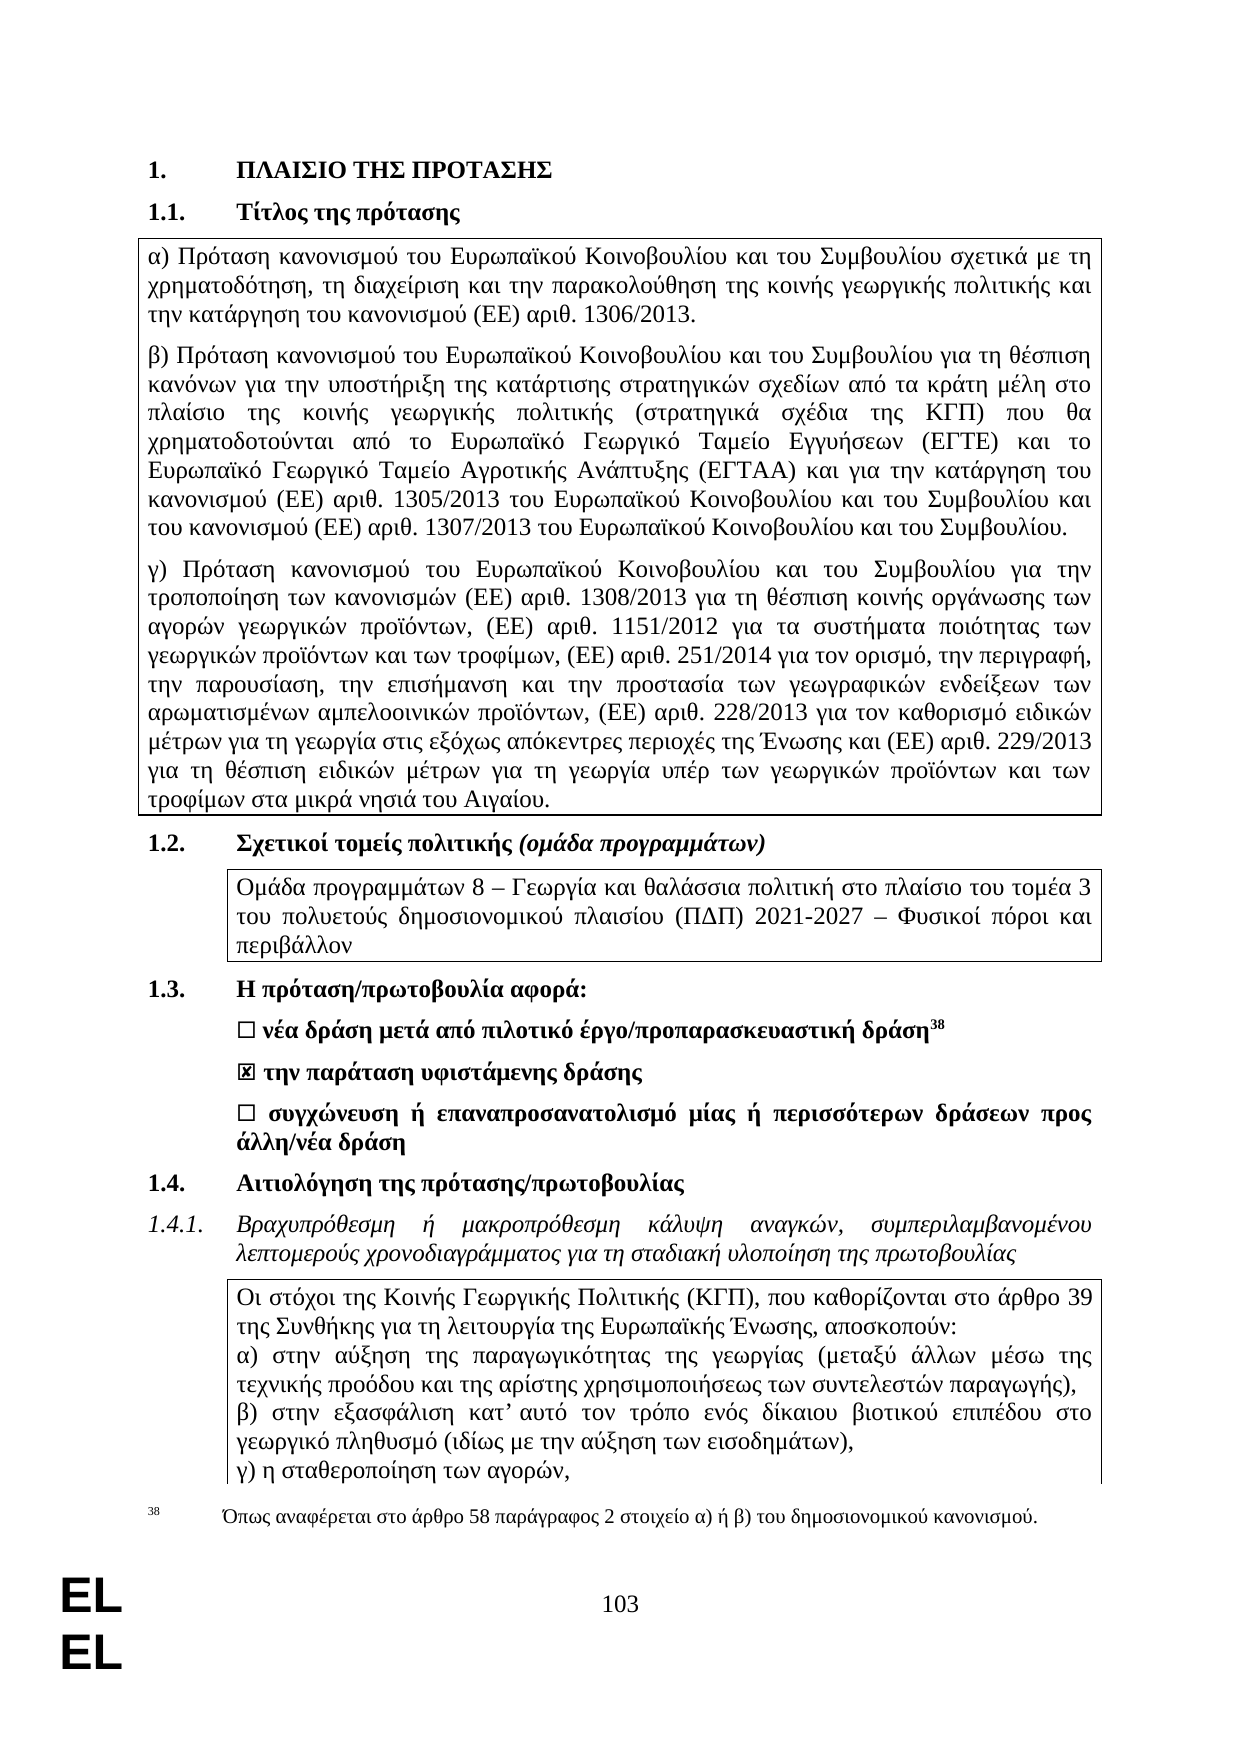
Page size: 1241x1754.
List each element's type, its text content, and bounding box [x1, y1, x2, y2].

text συγχώνευση ή επαναπροσανατολισμό μίας ή περισσότερων δράσεων προς άλλη/νέα δράση [236, 1098, 1092, 1156]
subtitle 1.2. Σχετικοί τομείς πολιτικής (ομάδα προγραμμάτων) [148, 828, 1092, 857]
text την παράταση υφιστάμενης δράσης [236, 1057, 1092, 1086]
text Οι στόχοι της Κοινής Γεωργικής Πολιτικής (ΚΓΠ), που καθορίζονται στο άρθρο 39 της Συνθήκης για τη λειτουργία της Ευρωπαϊκής Ένωσης, αποσκοπούν: [228, 1280, 1101, 1337]
subtitle 1.3. Η πρόταση/πρωτοβουλία αφορά: [148, 974, 1092, 1003]
text νέα δράση μετά από πιλοτικό έργο/προπαρασκευαστική δράση [236, 1016, 1092, 1044]
text α) στην αύξηση της παραγωγικότητας της γεωργίας (μεταξύ άλλων μέσω της τεχνικής προόδου και της αρίστης χρησιμοποιήσεως των συντελεστών παραγωγής), [228, 1337, 1101, 1394]
text Ομάδα προγραμμάτων 8 – Γεωργία και θαλάσσια πολιτική στο πλαίσιο του τομέα 3 του πολυετούς δημοσιονομικού πλαισίου (ΠΔΠ) 2021-2027 – Φυσικοί πόροι και περιβάλλον [228, 870, 1101, 961]
subtitle 1.4.1. Βραχυπρόθεσμη ή μακροπρόθεσμη κάλυψη αναγκών, συμπεριλαμβανομένου λεπτομερούς χρονοδιαγράμματος για τη σταδιακή υλοποίηση της πρωτοβουλίας [148, 1209, 1092, 1267]
subtitle 1. ΠΛΑΙΣΙΟ ΤΗΣ ΠΡΟΤΑΣΗΣ [148, 156, 1092, 184]
text γ) η σταθεροποίηση των αγορών, [228, 1452, 1101, 1484]
text β) στην εξασφάλιση κατ’ αυτό τον τρόπο ενός δίκαιου βιοτικού επιπέδου στο γεωργικό πληθυσμό (ιδίως με την αύξηση των εισοδημάτων), [228, 1394, 1101, 1452]
subtitle 1.1. Τίτλος της πρότασης [148, 197, 1092, 226]
text α) Πρόταση κανονισμού του Ευρωπαϊκού Κοινοβουλίου και του Συμβουλίου σχετικά με τη χρηματοδότηση, τη διαχείριση και την παρακολούθηση της κοινής γεωργικής πολιτικής και την κατάργηση του κανονισμού (ΕΕ) αριθ. 1306/2013. [139, 239, 1101, 327]
subtitle 1.4. Αιτιολόγηση της πρότασης/πρωτοβουλίας [148, 1168, 1092, 1197]
text β) Πρόταση κανονισμού του Ευρωπαϊκού Κοινοβουλίου και του Συμβουλίου για τη θέσπιση κανόνων για την υποστήριξη της κατάρτισης στρατηγικών σχεδίων από τα κράτη μέλη στο πλαίσιο της κοινής γεωργικής πολιτικής (στρατηγικά σχέδια της ΚΓΠ) που θα χρηματοδοτούνται από το Ευρωπαϊκό Γεωργικό Ταμείο Εγγυήσεων (ΕΓΤΕ) και το Ευρωπαϊκό Γεωργικό Ταμείο Αγροτικής Ανάπτυξης (ΕΓΤΑΑ) και για την κατάργηση του κανονισμού (ΕΕ) αριθ. 1305/2013 του Ευρωπαϊκού Κοινοβουλίου και του Συμβουλίου και του κανονισμού (ΕΕ) αριθ. 1307/2013 του Ευρωπαϊκού Κοινοβουλίου και του Συμβουλίου. [139, 337, 1101, 541]
text γ) Πρόταση κανονισμού του Ευρωπαϊκού Κοινοβουλίου και του Συμβουλίου για την τροποποίηση των κανονισμών (ΕΕ) αριθ. 1308/2013 για τη θέσπιση κοινής οργάνωσης των αγορών γεωργικών προϊόντων, (ΕΕ) αριθ. 1151/2012 για τα συστήματα ποιότητας των γεωργικών προϊόντων και των τροφίμων, (ΕΕ) αριθ. 251/2014 για τον ορισμό, την περιγραφή, την παρουσίαση, την επισήμανση και την προστασία των γεωγραφικών ενδείξεων των αρωματισμένων αμπελοοινικών προϊόντων, (ΕΕ) αριθ. 228/2013 για τον καθορισμό ειδικών μέτρων για τη γεωργία στις εξόχως απόκεντρες περιοχές της Ένωσης και (ΕΕ) αριθ. 229/2013 για τη θέσπιση ειδικών μέτρων για τη γεωργία υπέρ των γεωργικών προϊόντων και των τροφίμων στα μικρά νησιά του Αιγαίου. [139, 551, 1101, 814]
